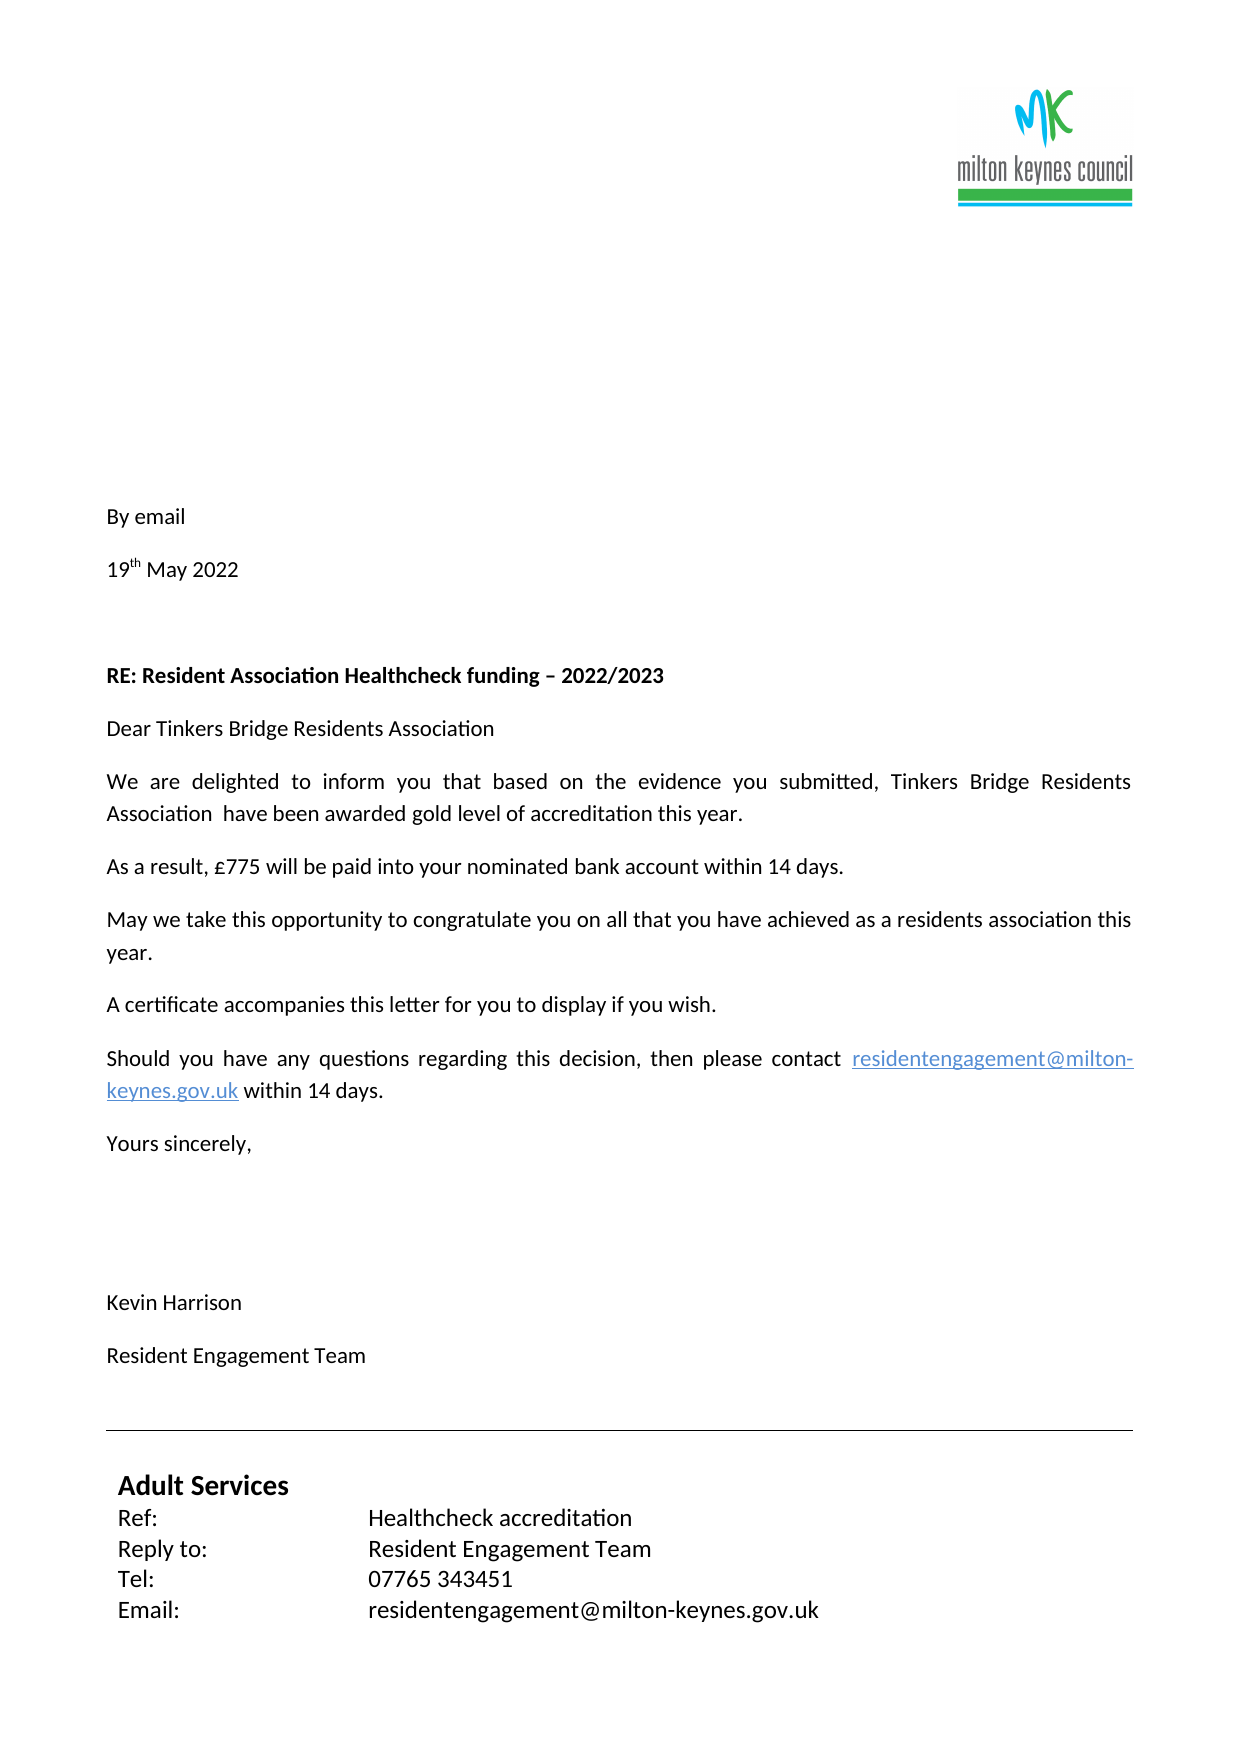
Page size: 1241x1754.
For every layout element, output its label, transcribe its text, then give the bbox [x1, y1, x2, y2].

text Yours sincerely, [106, 1129, 1134, 1157]
text Resident Engagement Team [106, 1341, 1134, 1369]
text Should you have any questions regarding this decision, then please contact residentengagement@milton-keynes.gov.uk within 14 days. [106, 1044, 1134, 1104]
picture [956, 87, 1134, 208]
text 19th May 2022 [106, 555, 1134, 583]
text May we take this opportunity to congratulate you on all that you have achieved as a residents association this year. [106, 905, 1134, 966]
text As a result, £775 will be paid into your nominated bank account within 14 days. [106, 852, 1134, 880]
text We are delighted to inform you that based on the evidence you submitted, Tinkers Bridge Residents Association have been awarded gold level of accreditation this year. [106, 767, 1134, 827]
text RE: Resident Association Healthcheck funding – 2022/2023 [106, 661, 1134, 689]
text Dear Tinkers Bridge Residents Association [106, 714, 1134, 742]
text Kevin Harrison [106, 1288, 1134, 1316]
text A certificate accompanies this letter for you to display if you wish. [106, 991, 1134, 1019]
text By email [106, 502, 1134, 530]
